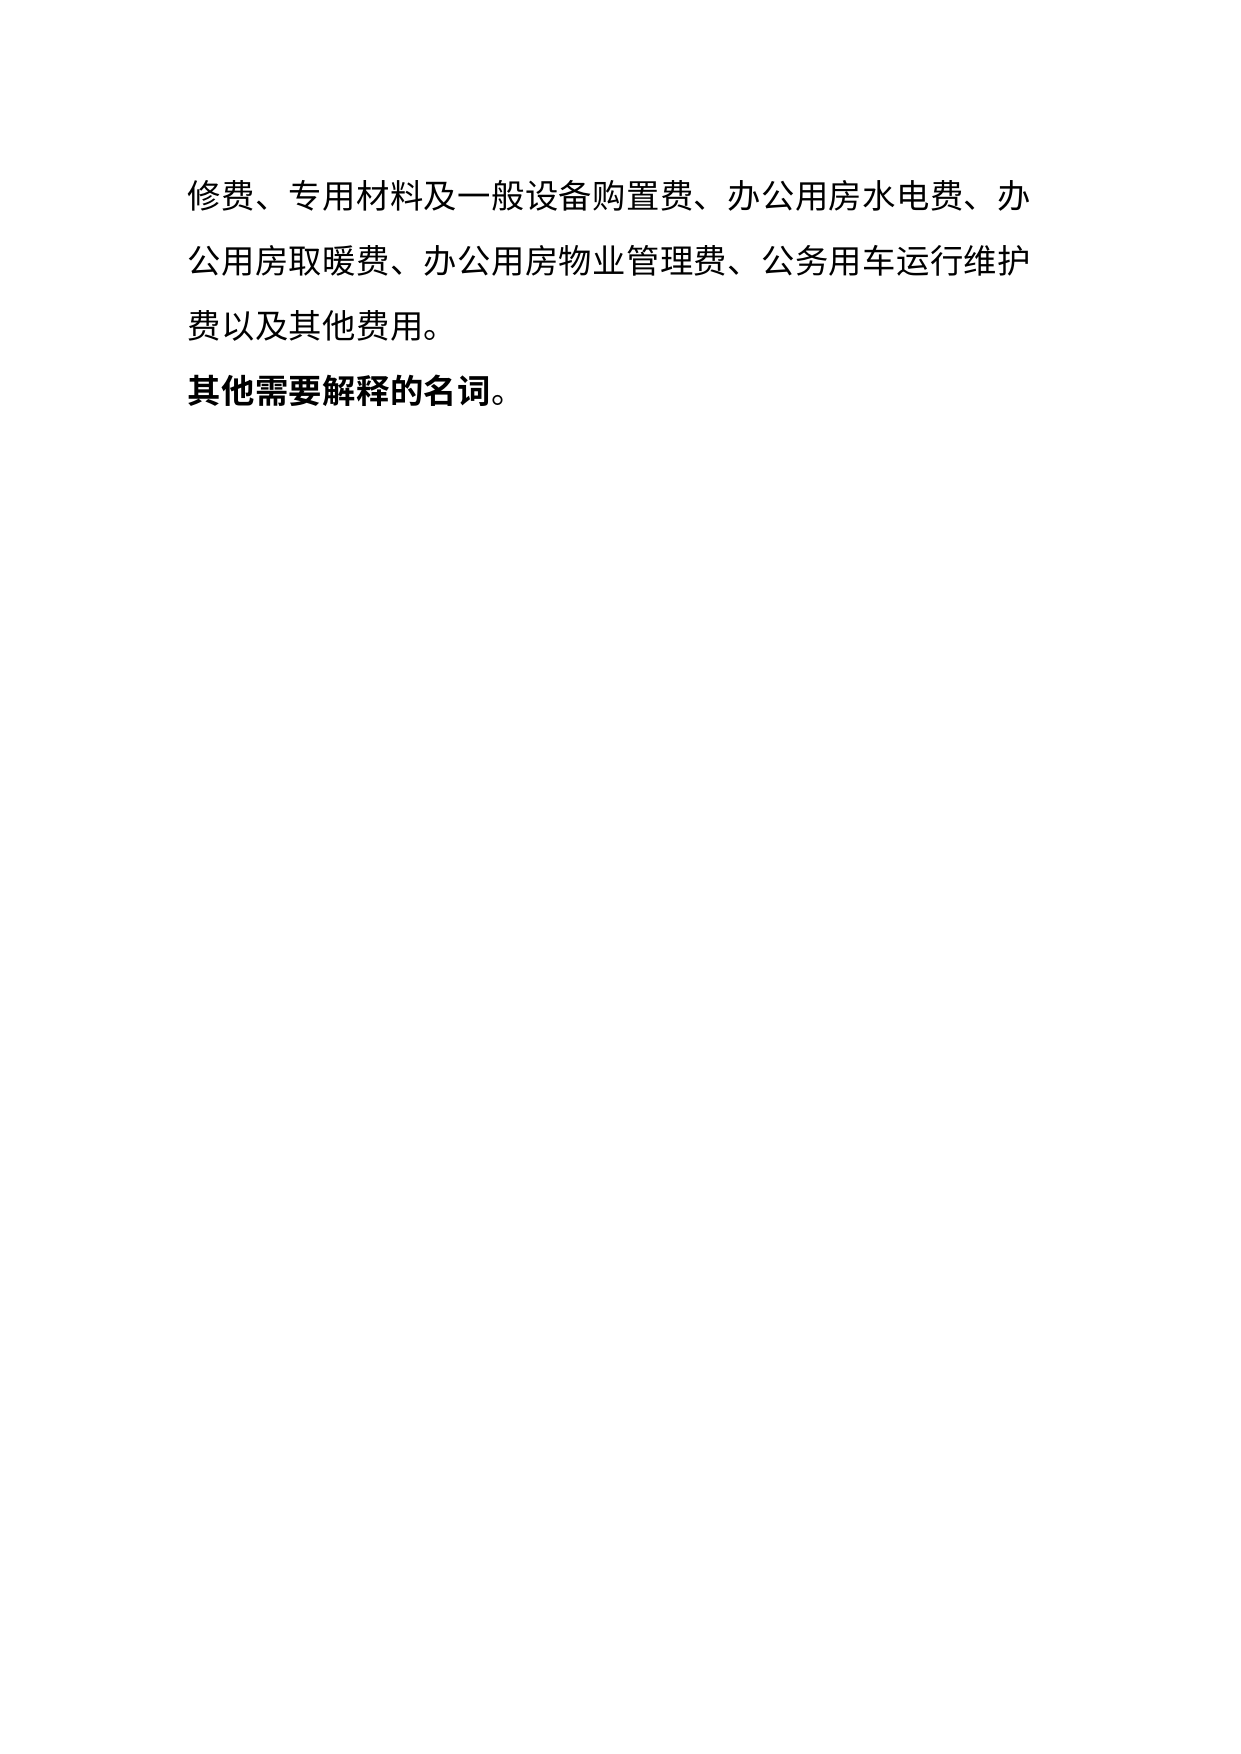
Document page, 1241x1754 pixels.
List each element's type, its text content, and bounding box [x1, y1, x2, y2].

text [187, 162, 1053, 357]
text 其他需要解释的名词。 [187, 357, 1053, 422]
